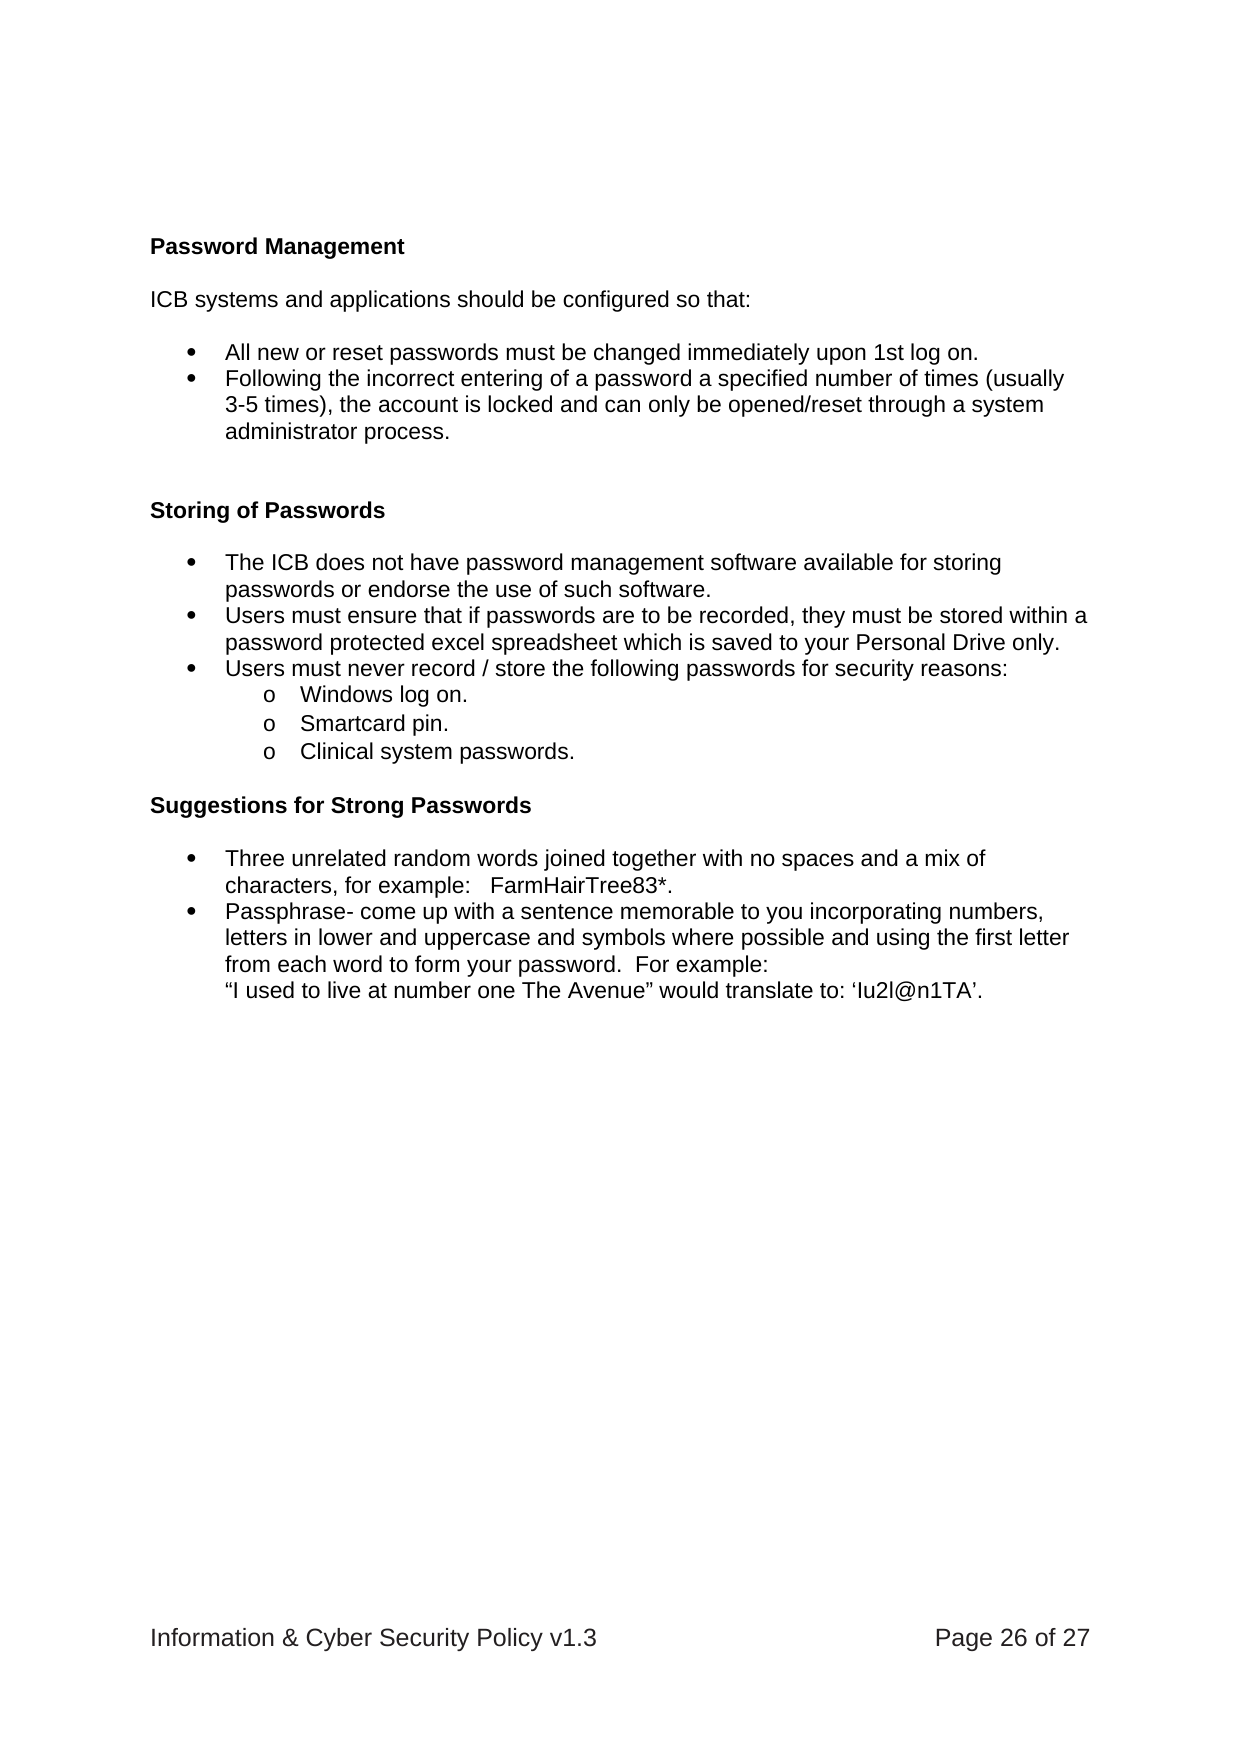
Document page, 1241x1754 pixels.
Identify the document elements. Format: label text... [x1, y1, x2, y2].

text Suggestions for Strong Passwords [150, 792, 1090, 819]
list Three unrelated random words joined together with no spaces and a mix of characters, for example: FarmHairTree83*. [187, 845, 1090, 898]
list Users must never record / store the following passwords for security reasons: [187, 655, 1090, 681]
list Smartcard pin. [262, 709, 1090, 738]
text Password Management [150, 233, 1090, 259]
list Windows log on. [262, 681, 1090, 709]
list All new or reset passwords must be changed immediately upon 1st log on. [187, 338, 1090, 365]
list Following the incorrect entering of a password a specified number of times (usually 3-5 times), the account is locked and can only be opened/reset through a system administrator process. [187, 365, 1090, 444]
text ICB systems and applications should be configured so that: [150, 286, 1090, 312]
text Storing of Passwords [150, 497, 1090, 523]
text “I used to live at number one The Avenue” would translate to: ‘Iu2l@n1TA’. [225, 977, 1090, 1003]
list Passphrase- come up with a sentence memorable to you incorporating numbers, letters in lower and uppercase and symbols where possible and using the first letter from each word to form your password. For example: [187, 898, 1090, 977]
list Clinical system passwords. [262, 738, 1090, 766]
list Users must ensure that if passwords are to be recorded, they must be stored within a password protected excel spreadsheet which is saved to your Personal Drive only. [187, 602, 1090, 655]
list The ICB does not have password management software available for storing passwords or endorse the use of such software. [187, 549, 1090, 602]
